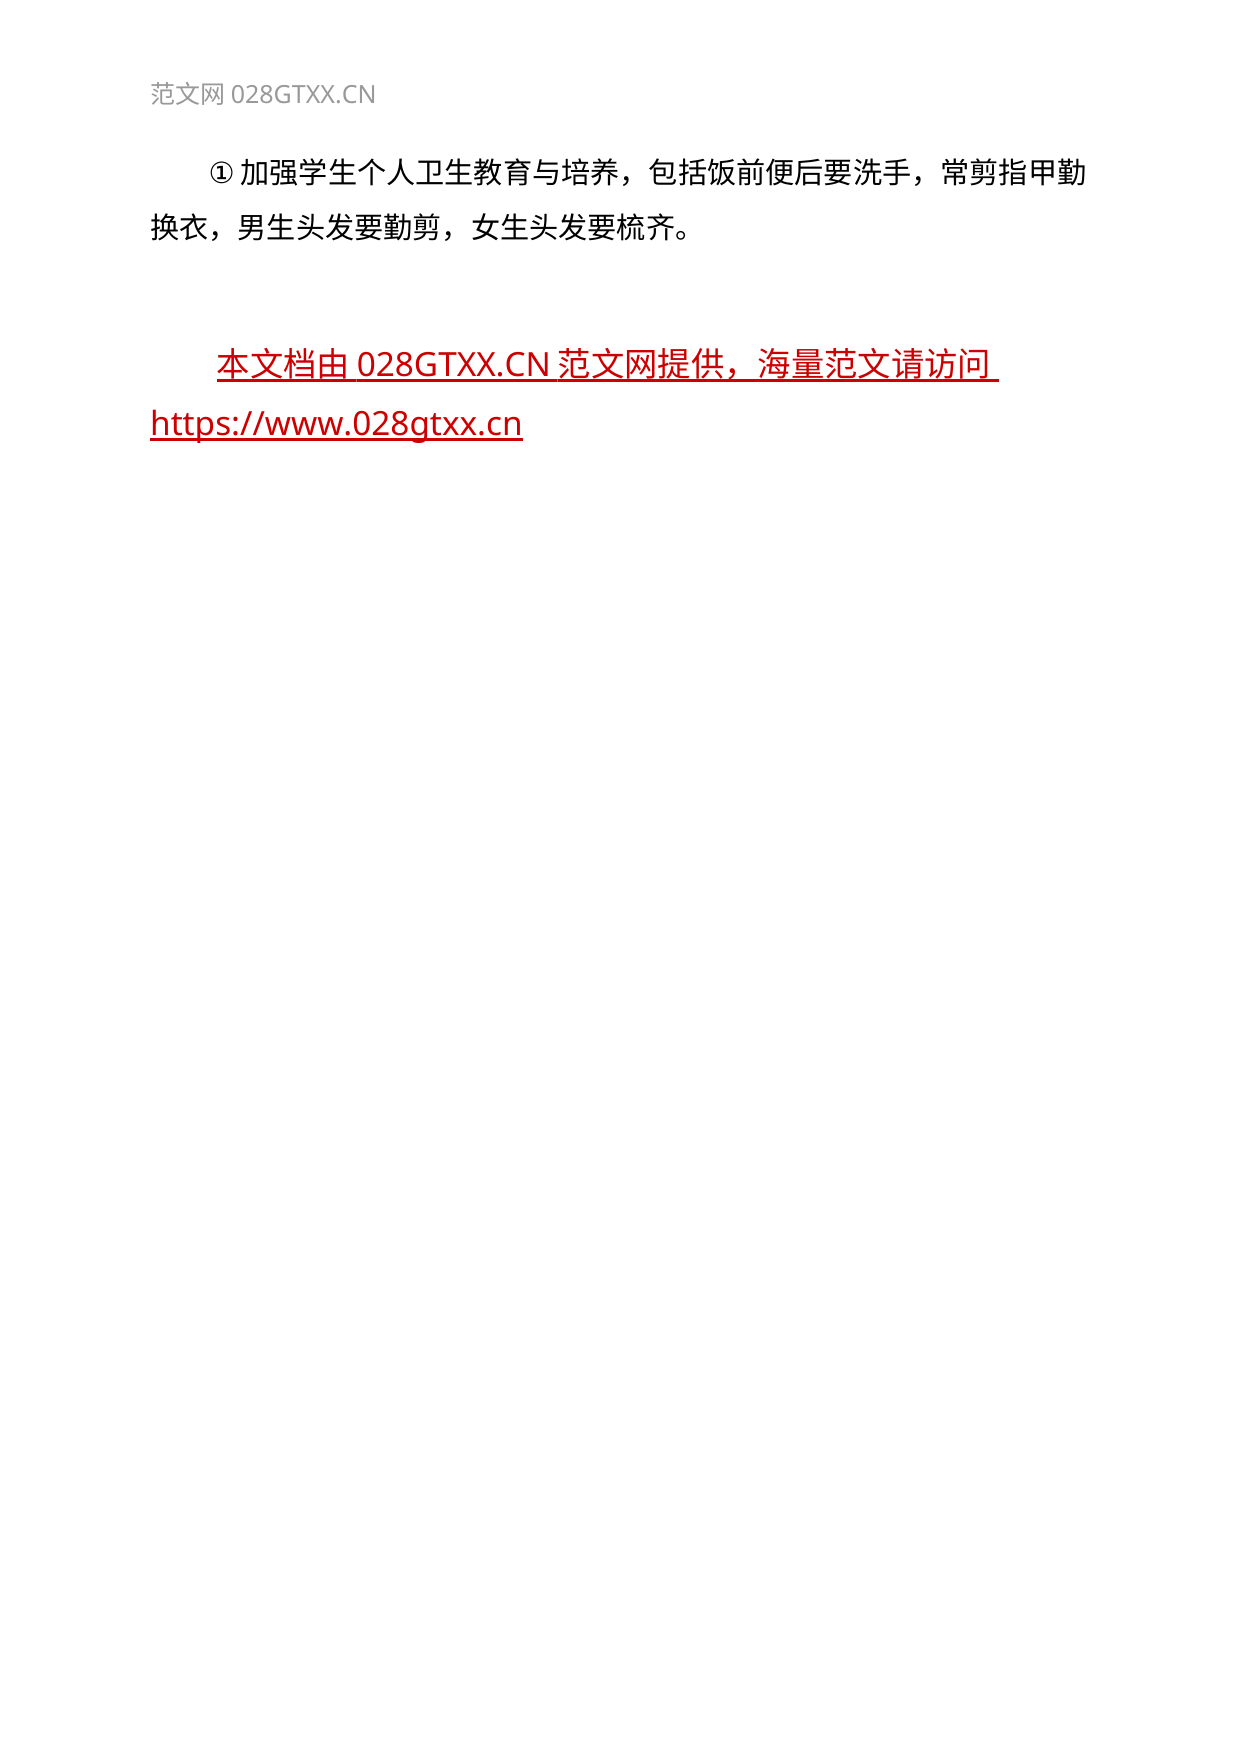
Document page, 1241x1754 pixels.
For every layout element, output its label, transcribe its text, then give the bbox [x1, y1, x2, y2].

text 本文档由028GTXX.CN范文网提供，海量范文请访问 https://www.028gtxx.cn [150, 338, 1090, 445]
text ①加强学生个人卫生教育与培养，包括饭前便后要洗手，常剪指甲勤换衣，男生头发要勤剪，女生头发要梳齐。 [150, 150, 1090, 247]
